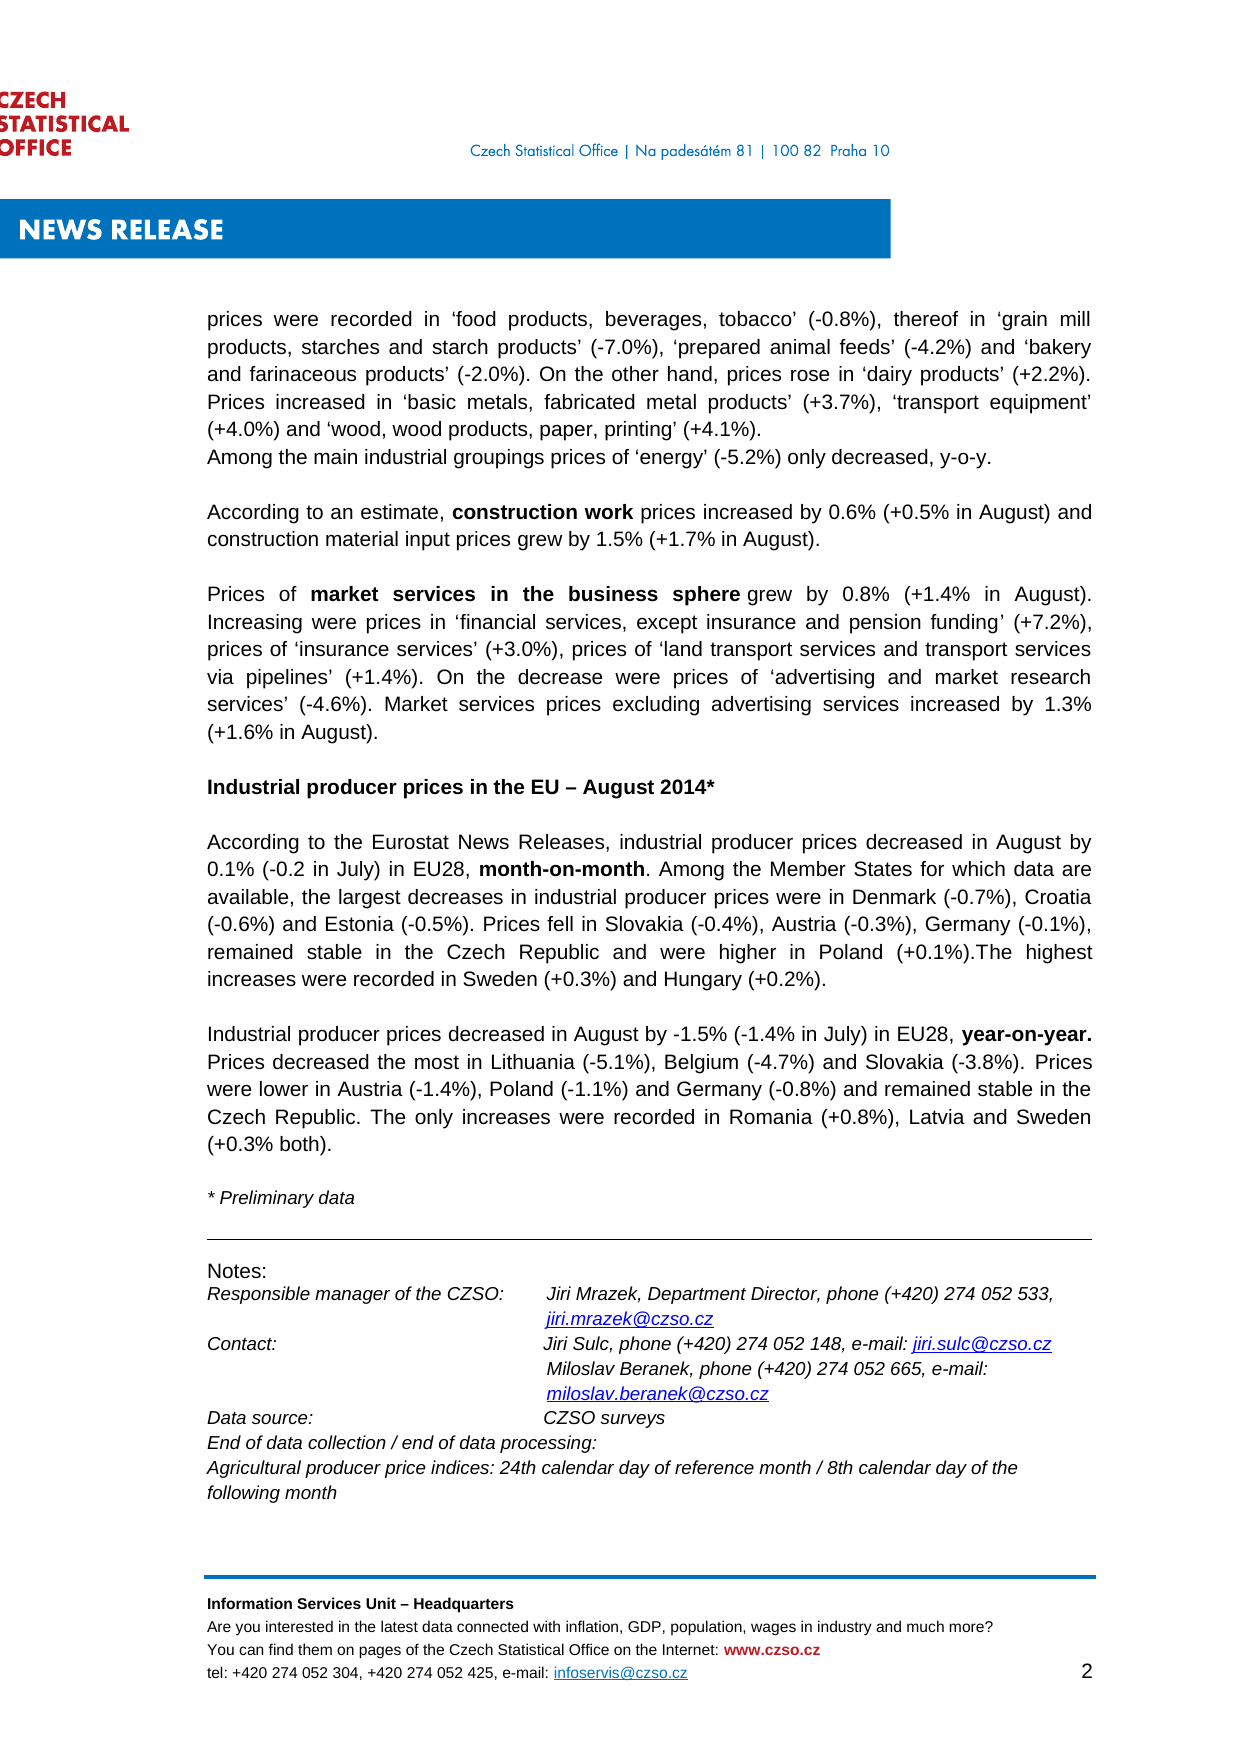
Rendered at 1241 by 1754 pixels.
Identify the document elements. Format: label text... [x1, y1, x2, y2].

text Data source: CZSO surveys [207, 1407, 1092, 1429]
subtitle Industrial producer prices in the EU – August 2014* [207, 774, 1092, 798]
text End of data collection / end of data processing: [207, 1432, 1092, 1453]
text Industrial producer prices decreased in August by -1.5% (-1.4% in July) in EU28, year-on-year. Prices decreased the most in Lithuania (-5.1%), Belgium (-4.7%) and Slovakia (-3.8%). Prices were lower in Austria (-1.4%), Poland (-1.1%) and Germany (-0.8%) and remained stable in the Czech Republic. The only increases were recorded in Romania (+0.8%), Latvia and Sweden (+0.3% both). [207, 1022, 1092, 1156]
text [207, 307, 1092, 441]
text Agricultural producer price indices: 24th calendar day of reference month / 8th calendar day of the following month [207, 1457, 1092, 1503]
text Prices of market services in the business sphere grew by 0.8% (+1.4% in August). Increasing were prices in ‘financial services, except insurance and pension funding’ (+7.2%), prices of ‘insurance services’ (+3.0%), prices of ‘land transport services and transport services via pipelines’ (+1.4%). On the decrease were prices of ‘advertising and market research services’ (-4.6%). Market services prices excluding advertising services increased by 1.3% (+1.6% in August). [207, 582, 1092, 743]
text Miloslav Beranek, phone (+420) 274 052 665, e-mail: miloslav.beranek@czso.cz [546, 1357, 1092, 1404]
text According to an estimate, construction work prices increased by 0.6% (+0.5% in August) and construction material input prices grew by 1.5% (+1.7% in August). [207, 499, 1092, 551]
text Among the main industrial groupings prices of ‘energy’ (-5.2%) only decreased, y-o-y. [207, 444, 1092, 468]
text According to the Eurostat News Releases, industrial producer prices decreased in August by 0.1% (-0.2 in July) in EU28, month-on-month. Among the Member States for which data are available, the largest decreases in industrial producer prices were in Denmark (-0.7%), Croatia (-0.6%) and Estonia (-0.5%). Prices fell in Slovakia (-0.4%), Austria (-0.3%), Germany (-0.1%), remained stable in the Czech Republic and were higher in Poland (+0.1%).The highest increases were recorded in Sweden (+0.3%) and Hungary (+0.2%). [207, 829, 1092, 991]
text Responsible manager of the CZSO: Jiri Mrazek, Department Director, phone (+420) 274 052 533, jiri.mrazek@czso.cz [207, 1283, 1092, 1329]
text Notes: [207, 1240, 1092, 1283]
text * Preliminary data [207, 1187, 1092, 1209]
text Contact: Jiri Sulc, phone (+420) 274 052 148, e-mail: jiri.sulc@czso.cz [207, 1333, 1092, 1354]
